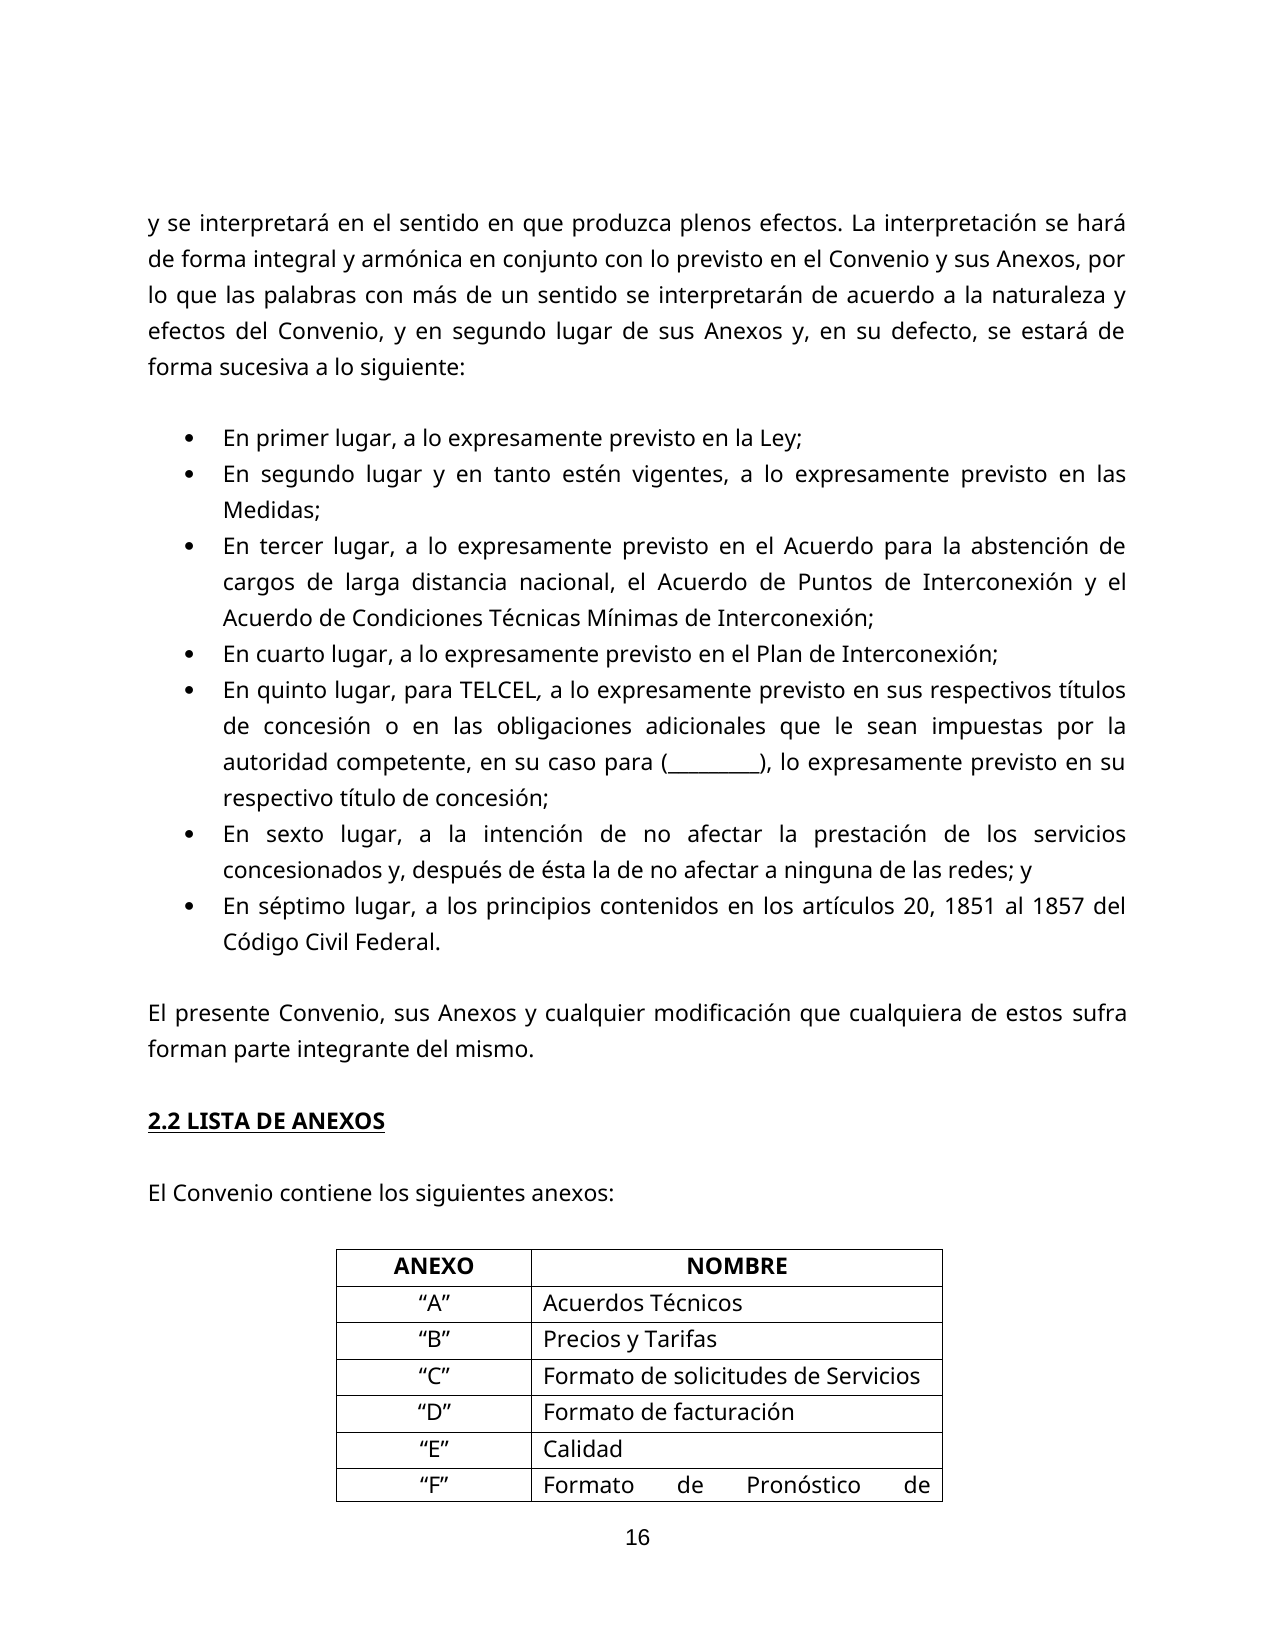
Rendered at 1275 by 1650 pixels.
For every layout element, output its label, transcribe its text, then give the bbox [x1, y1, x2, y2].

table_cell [532, 1469, 942, 1501]
table_header ANEXO [337, 1250, 531, 1286]
table_cell “F” [337, 1469, 531, 1501]
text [148, 207, 1127, 382]
table_cell “C” [337, 1360, 531, 1395]
table_cell Acuerdos Técnicos [532, 1287, 942, 1322]
table_cell Formato de facturación [532, 1396, 942, 1432]
list En quinto lugar, para TELCEL, a lo expresamente previsto en sus respectivos títulos de concesión o en las obligaciones adicionales que le sean impuestas por la autoridad competente, en su caso para (_________), lo expresamente previsto en su respectivo título de concesión; [185, 674, 1127, 813]
list En segundo lugar y en tanto estén vigentes, a lo expresamente previsto en las Medidas; [185, 458, 1127, 526]
list En tercer lugar, a lo expresamente previsto en el Acuerdo para la abstención de cargos de larga distancia nacional, el Acuerdo de Puntos de Interconexión y el Acuerdo de Condiciones Técnicas Mínimas de Interconexión; [185, 530, 1127, 633]
table_cell Formato de solicitudes de Servicios [532, 1360, 942, 1395]
list En primer lugar, a lo expresamente previsto en la Ley; [185, 422, 1127, 454]
text El Convenio contiene los siguientes anexos: [148, 1177, 1127, 1208]
list En sexto lugar, a la intención de no afectar la prestación de los servicios concesionados y, después de ésta la de no afectar a ninguna de las redes; y [185, 818, 1127, 885]
table_cell “E” [337, 1433, 531, 1468]
table_cell “A” [337, 1287, 531, 1322]
table_cell Precios y Tarifas [532, 1323, 942, 1359]
table_cell Calidad [532, 1433, 942, 1468]
list En cuarto lugar, a lo expresamente previsto en el Plan de Interconexión; [185, 638, 1127, 669]
text 2.2 LISTA DE ANEXOS [148, 1105, 1127, 1136]
list En séptimo lugar, a los principios contenidos en los artículos 20, 1851 al 1857 del Código Civil Federal. [185, 889, 1127, 957]
table_header NOMBRE [532, 1250, 942, 1286]
table_cell “D” [337, 1396, 531, 1432]
table_cell “B” [337, 1323, 531, 1359]
text El presente Convenio, sus Anexos y cualquier modificación que cualquiera de estos sufra forman parte integrante del mismo. [148, 997, 1127, 1064]
